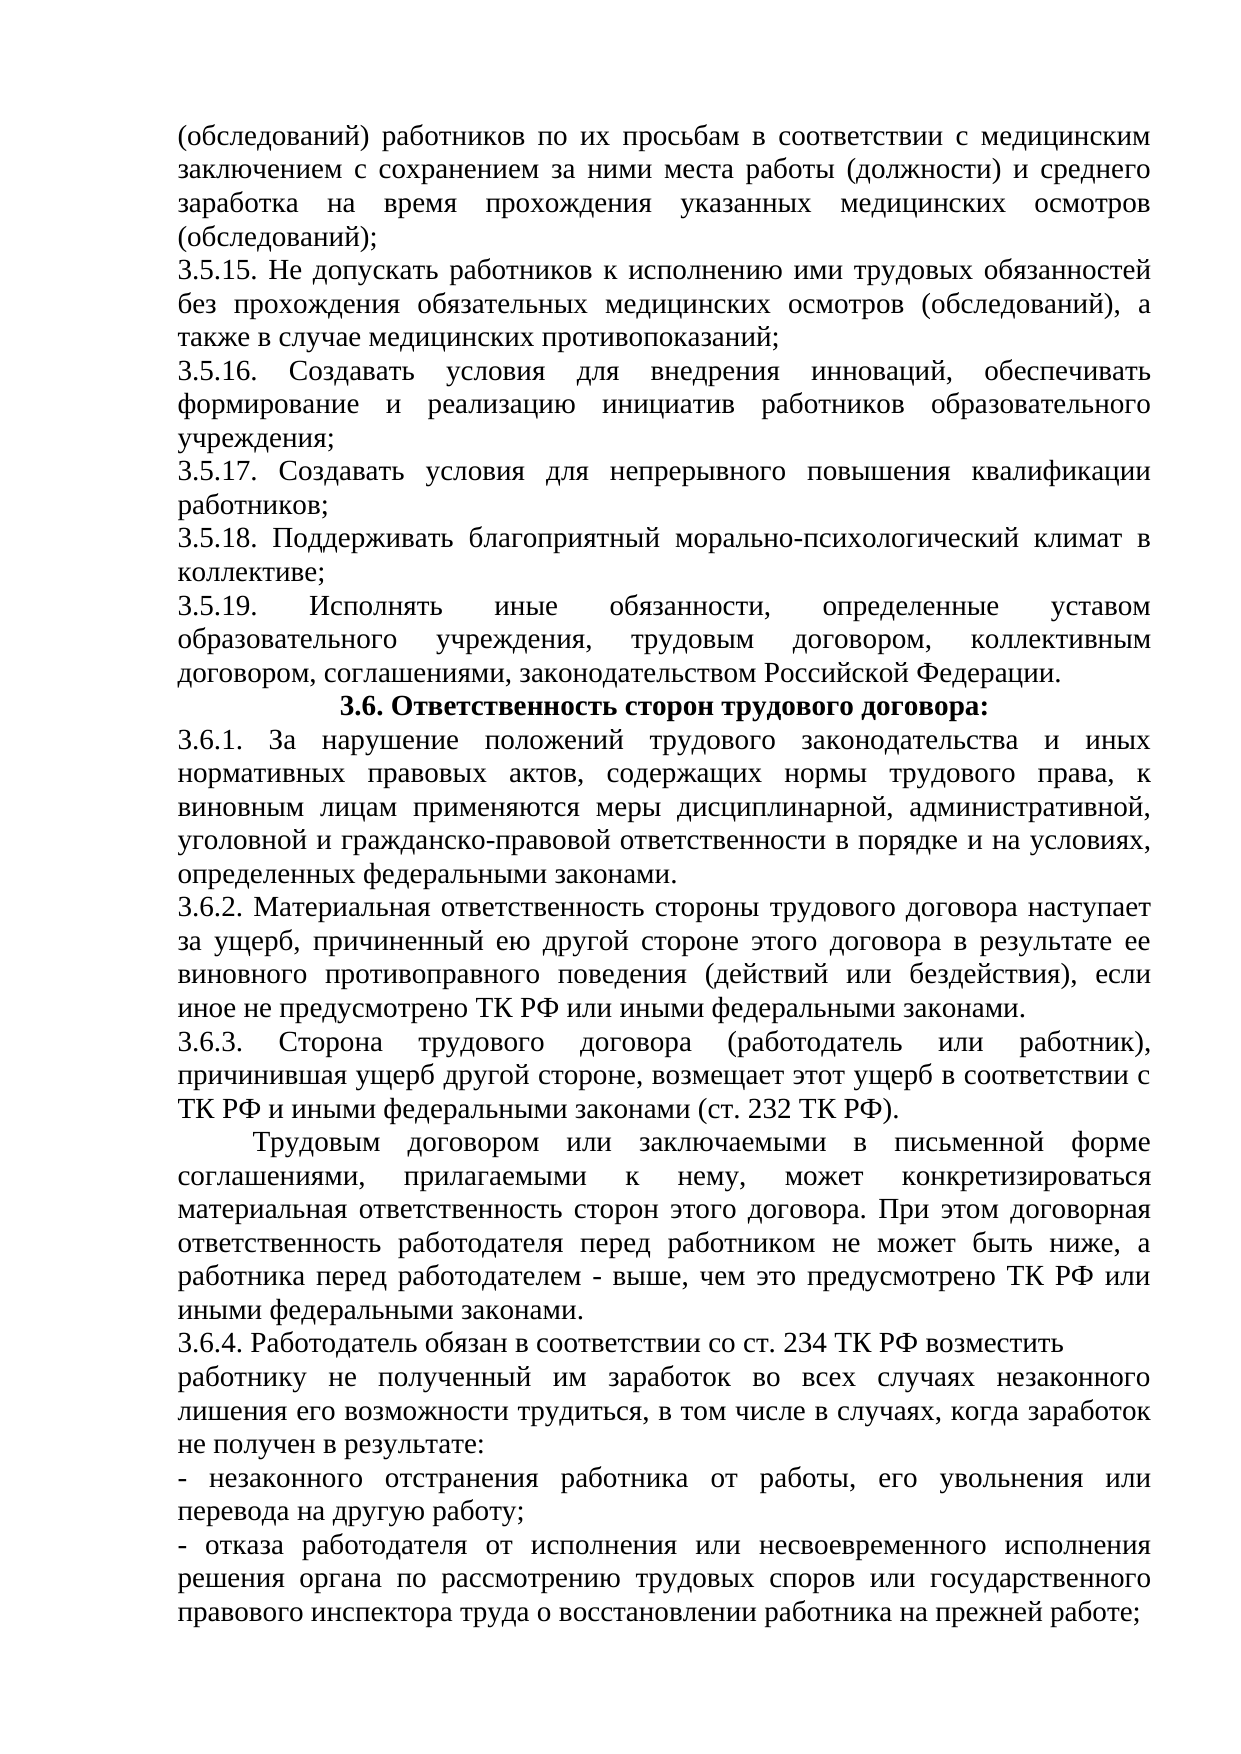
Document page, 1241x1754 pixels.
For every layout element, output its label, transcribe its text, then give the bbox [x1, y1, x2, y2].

text 3.5.17. Создавать условия для непрерывного повышения квалификации работников; [177, 453, 1152, 521]
text 3.5.19. Исполнять иные обязанности, определенные уставом образовательного учреждения, трудовым договором, коллективным договором, соглашениями, законодательством Российской Федерации. [177, 588, 1152, 688]
text 3.5.15. Не допускать работников к исполнению ими трудовых обязанностей без прохождения обязательных медицинских осмотров (обследований), а также в случае медицинских противопоказаний; [177, 252, 1152, 353]
text 3.6.3. Сторона трудового договора (работодатель или работник), причинившая ущерб другой стороне, возмещает этот ущерб в соответствии с ТК РФ и иными федеральными законами (ст. 232 ТК РФ). [177, 1024, 1152, 1124]
text 3.5.16. Создавать условия для внедрения инноваций, обеспечивать формирование и реализацию инициатив работников образовательного учреждения; [177, 353, 1152, 453]
text работнику не полученный им заработок во всех случаях незаконного лишения его возможности трудиться, в том числе в случаях, когда заработок не получен в результате: [177, 1359, 1152, 1460]
text - незаконного отстранения работника от работы, его увольнения или перевода на другую работу; [177, 1460, 1152, 1527]
text 3.6.2. Материальная ответственность стороны трудового договора наступает за ущерб, причиненный ею другой стороне этого договора в результате ее виновного противоправного поведения (действий или бездействия), если иное не предусмотрено ТК РФ или иными федеральными законами. [177, 889, 1152, 1024]
text 3.6.4. Работодатель обязан в соответствии со ст. 234 ТК РФ возместить [177, 1326, 1152, 1359]
text 3.6. Ответственность сторон трудового договора: [177, 688, 1152, 722]
text Трудовым договором или заключаемыми в письменной форме соглашениями, прилагаемыми к нему, может конкретизироваться материальная ответственность сторон этого договора. При этом договорная ответственность работодателя перед работником не может быть ниже, а работника перед работодателем - выше, чем это предусмотрено ТК РФ или иными федеральными законами. [177, 1124, 1152, 1326]
text - отказа работодателя от исполнения или несвоевременного исполнения решения органа по рассмотрению трудовых споров или государственного правового инспектора труда о восстановлении работника на прежней работе; [177, 1527, 1152, 1627]
text 3.6.1. За нарушение положений трудового законодательства и иных нормативных правовых актов, содержащих нормы трудового права, к виновным лицам применяются меры дисциплинарной, административной, уголовной и гражданско-правовой ответственности в порядке и на условиях, определенных федеральными законами. [177, 722, 1152, 889]
text 3.5.18. Поддерживать благоприятный морально-психологический климат в коллективе; [177, 521, 1152, 588]
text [177, 118, 1152, 252]
